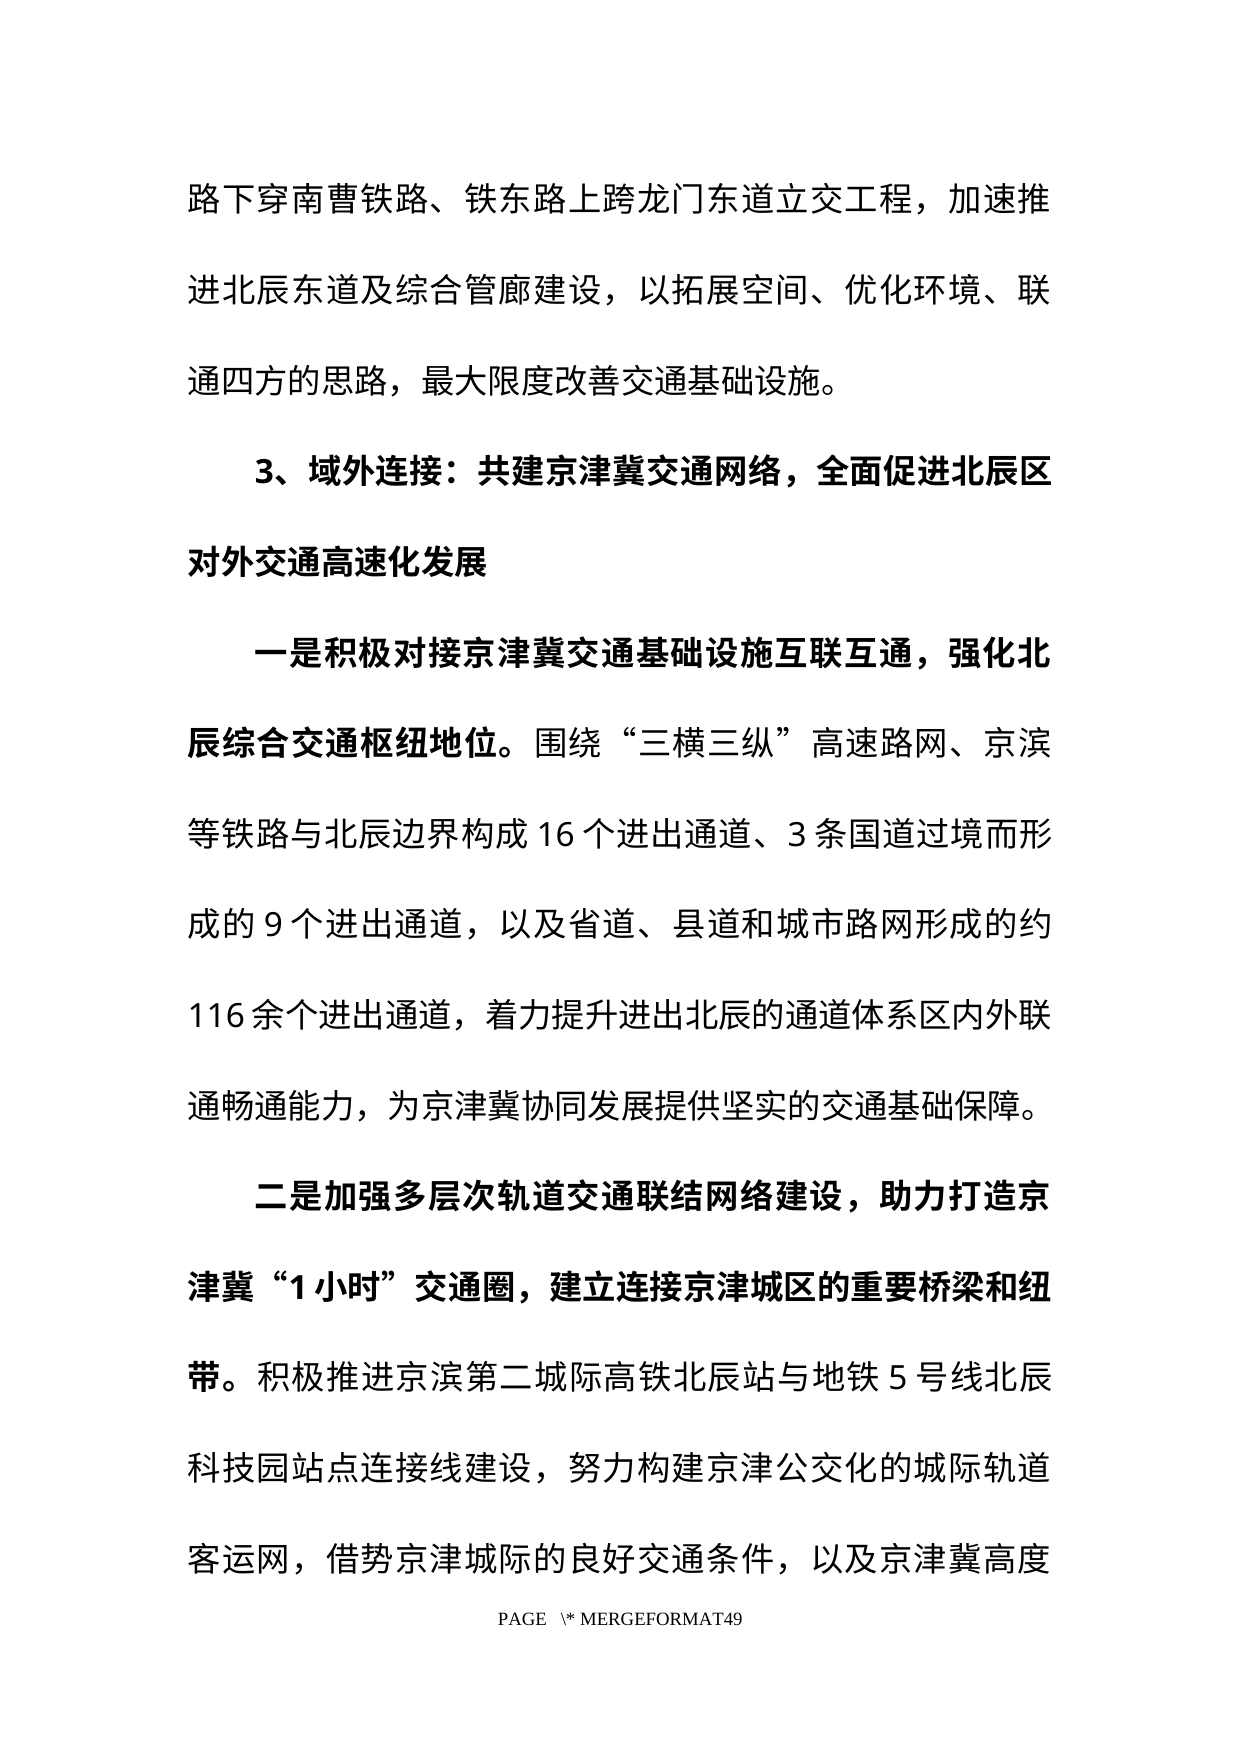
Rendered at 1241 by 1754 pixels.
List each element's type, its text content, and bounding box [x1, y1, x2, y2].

text 3、域外连接：共建京津冀交通网络，全面促进北辰区对外交通高速化发展 [187, 424, 1053, 605]
text 一是积极对接京津冀交通基础设施互联互通，强化北辰综合交通枢纽地位。围绕“三横三纵”高速路网、京滨等铁路与北辰边界构成16个进出通道、3条国道过境而形成的9个进出通道，以及省道、县道和城市路网形成的约116余个进出通道，着力提升进出北辰的通道体系区内外联通畅通能力，为京津冀协同发展提供坚实的交通基础保障。 [187, 605, 1053, 1149]
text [187, 152, 1053, 424]
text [187, 1149, 1053, 1602]
